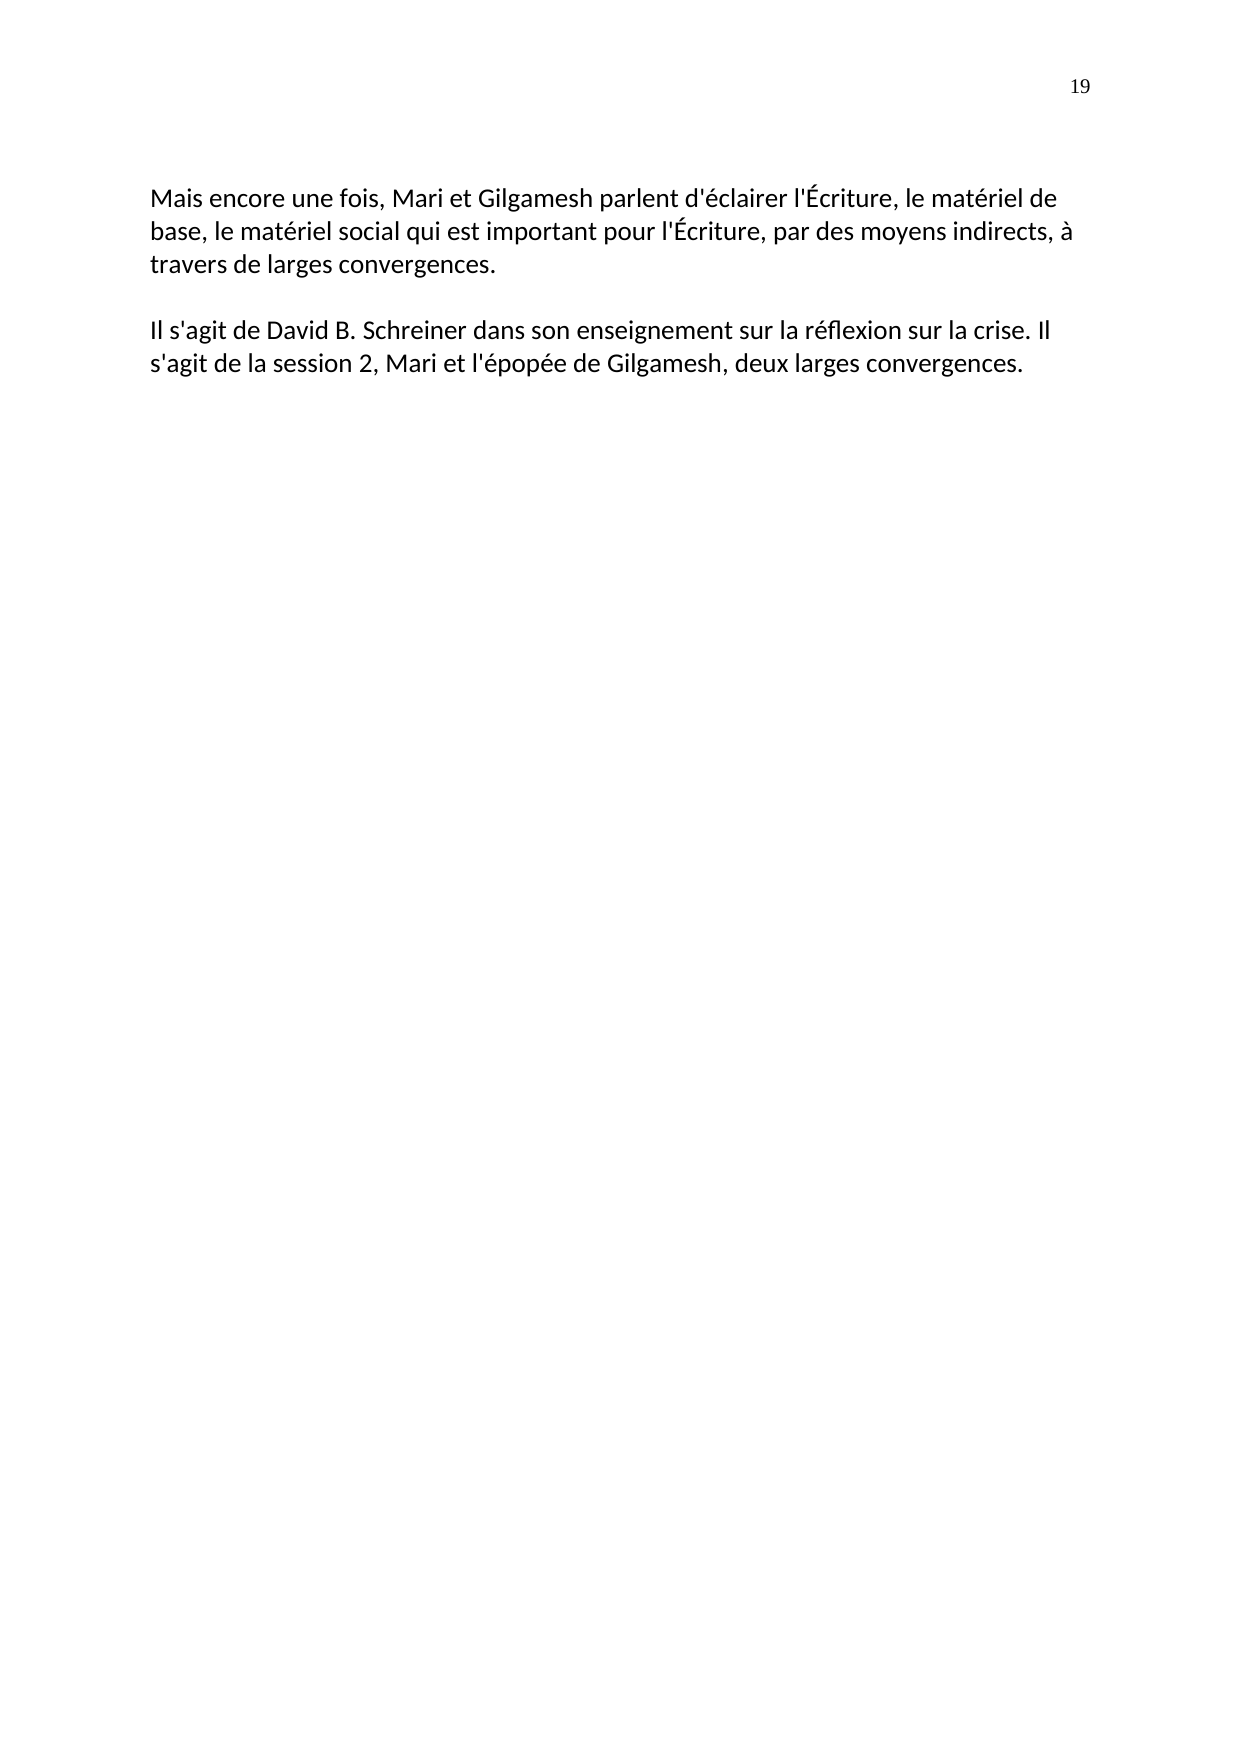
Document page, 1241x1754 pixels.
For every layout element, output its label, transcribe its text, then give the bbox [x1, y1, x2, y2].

text Mais encore une fois, Mari et Gilgamesh parlent d'éclairer l'Écriture, le matériel de base, le matériel social qui est important pour l'Écriture, par des moyens indirects, à travers de larges convergences. [150, 181, 1090, 280]
text Il s'agit de David B. Schreiner dans son enseignement sur la réflexion sur la crise. Il s'agit de la session 2, Mari et l'épopée de Gilgamesh, deux larges convergences. [150, 313, 1090, 379]
